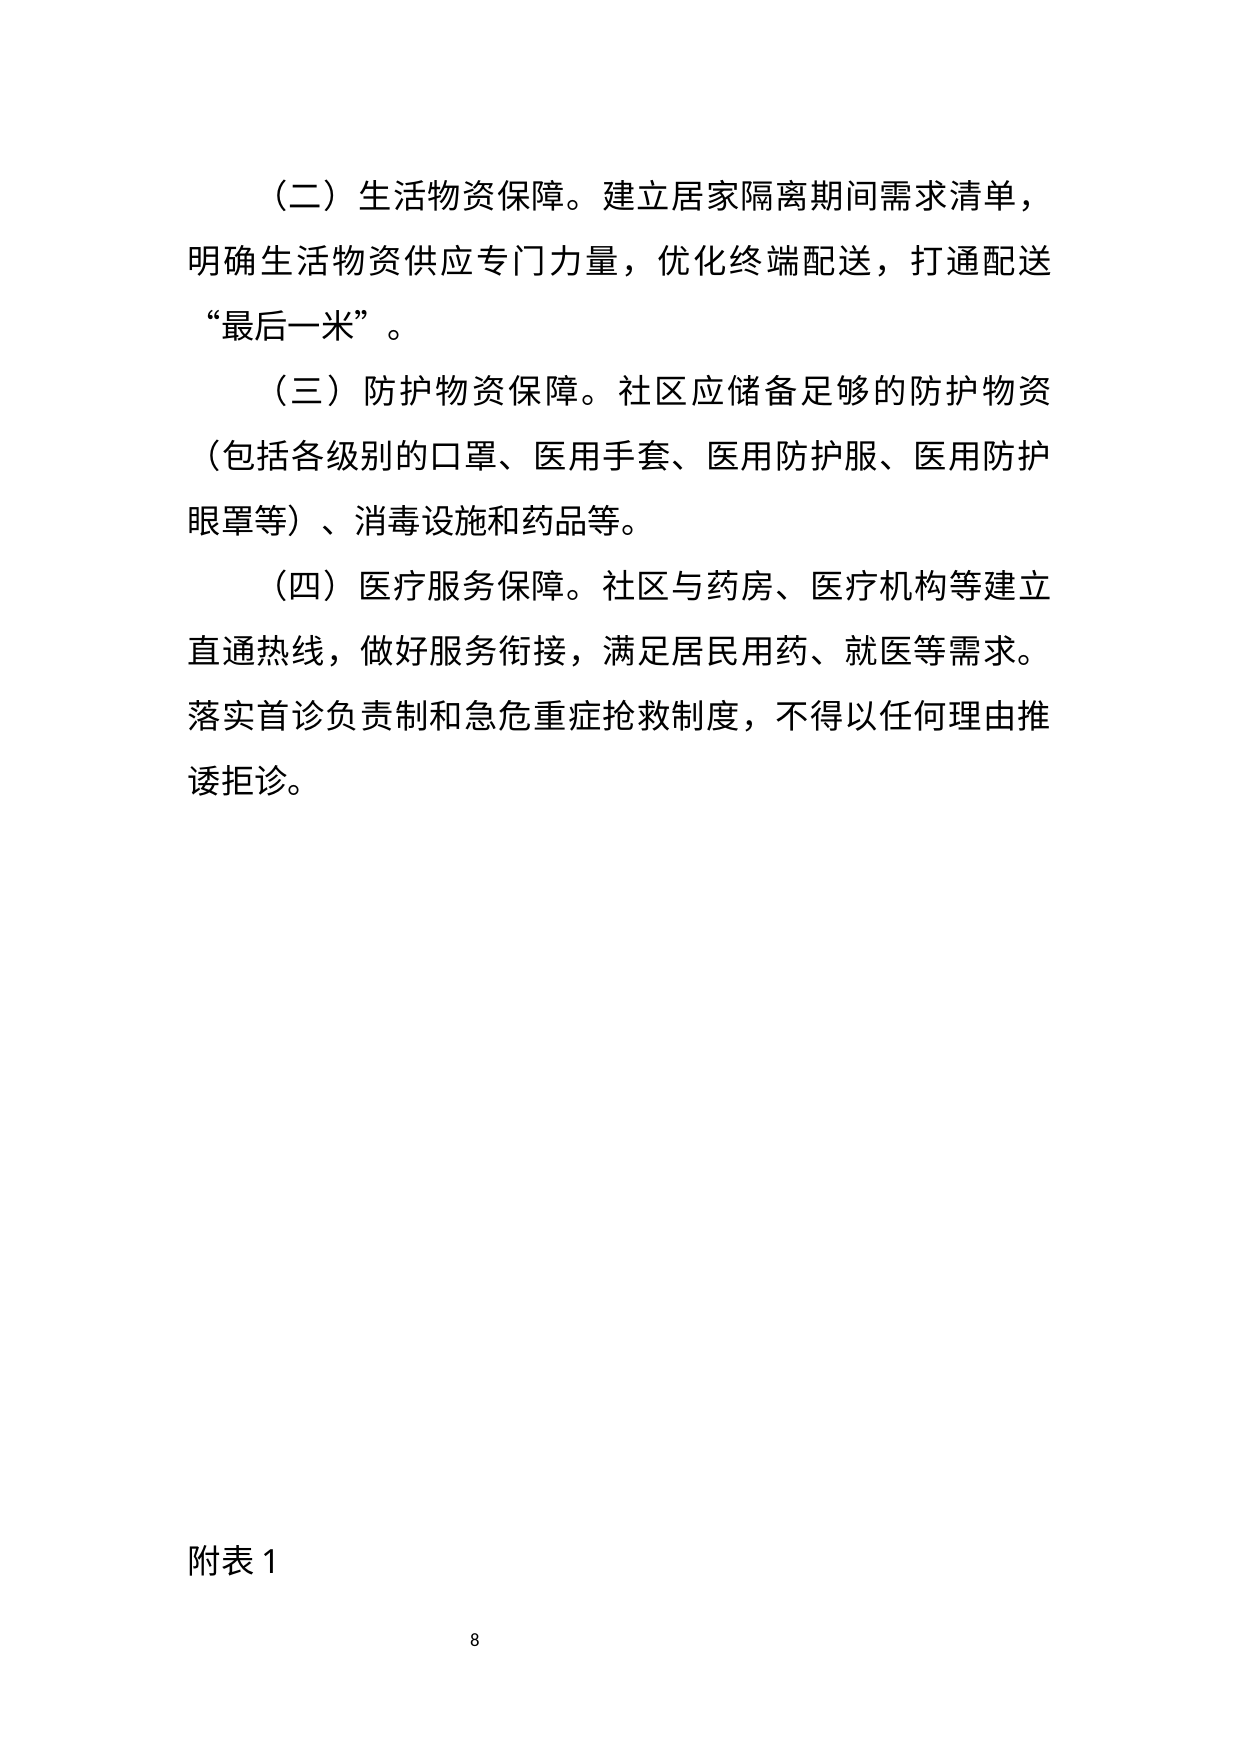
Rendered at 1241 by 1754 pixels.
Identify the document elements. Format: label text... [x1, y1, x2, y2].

text （二）生活物资保障。建立居家隔离期间需求清单，明确生活物资供应专门力量，优化终端配送，打通配送“最后一米”。 [187, 162, 1053, 357]
text （三）防护物资保障。社区应储备足够的防护物资（包括各级别的口罩、医用手套、医用防护服、医用防护眼罩等）、消毒设施和药品等。 [187, 357, 1053, 552]
text （四）医疗服务保障。社区与药房、医疗机构等建立直通热线，做好服务衔接，满足居民用药、就医等需求。落实首诊负责制和急危重症抢救制度，不得以任何理由推诿拒诊。 [187, 552, 1053, 812]
text 附表1 [187, 1527, 1053, 1592]
